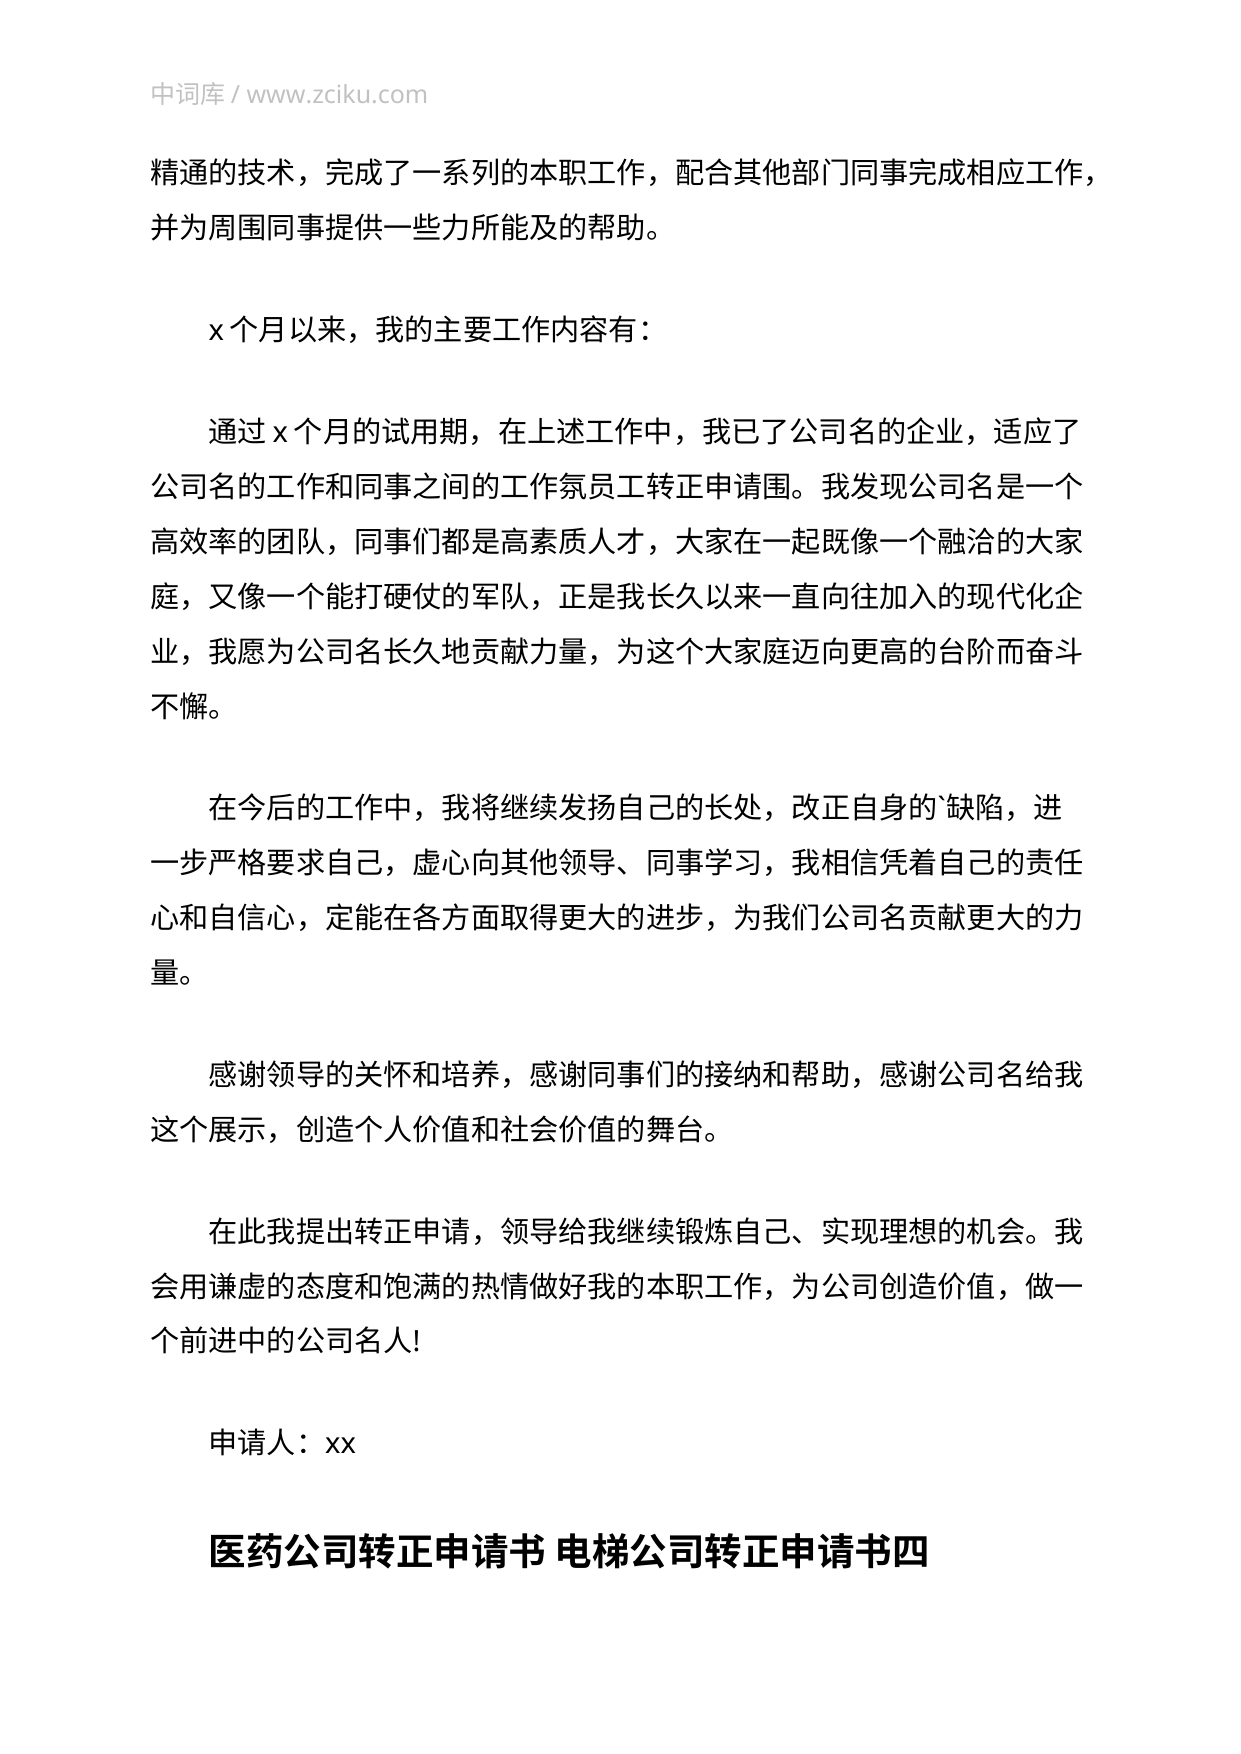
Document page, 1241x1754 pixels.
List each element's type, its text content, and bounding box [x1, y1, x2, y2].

text x个月以来，我的主要工作内容有： [150, 307, 1090, 349]
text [150, 150, 1090, 247]
text 医药公司转正申请书 电梯公司转正申请书四 [150, 1522, 1090, 1576]
text 申请人：xx [150, 1420, 1090, 1462]
text 感谢领导的关怀和培养，感谢同事们的接纳和帮助，感谢公司名给我这个展示，创造个人价值和社会价值的舞台。 [150, 1052, 1090, 1149]
text 在今后的工作中，我将继续发扬自己的长处，改正自身的`缺陷，进一步严格要求自己，虚心向其他领导、同事学习，我相信凭着自己的责任心和自信心，定能在各方面取得更大的进步，为我们公司名贡献更大的力量。 [150, 785, 1090, 992]
text 在此我提出转正申请，领导给我继续锻炼自己、实现理想的机会。我会用谦虚的态度和饱满的热情做好我的本职工作，为公司创造价值，做一个前进中的公司名人! [150, 1208, 1090, 1360]
text 通过x个月的试用期，在上述工作中，我已了公司名的企业，适应了公司名的工作和同事之间的工作氛员工转正申请围。我发现公司名是一个高效率的团队，同事们都是高素质人才，大家在一起既像一个融洽的大家庭，又像一个能打硬仗的军队，正是我长久以来一直向往加入的现代化企业，我愿为公司名长久地贡献力量，为这个大家庭迈向更高的台阶而奋斗不懈。 [150, 409, 1090, 726]
